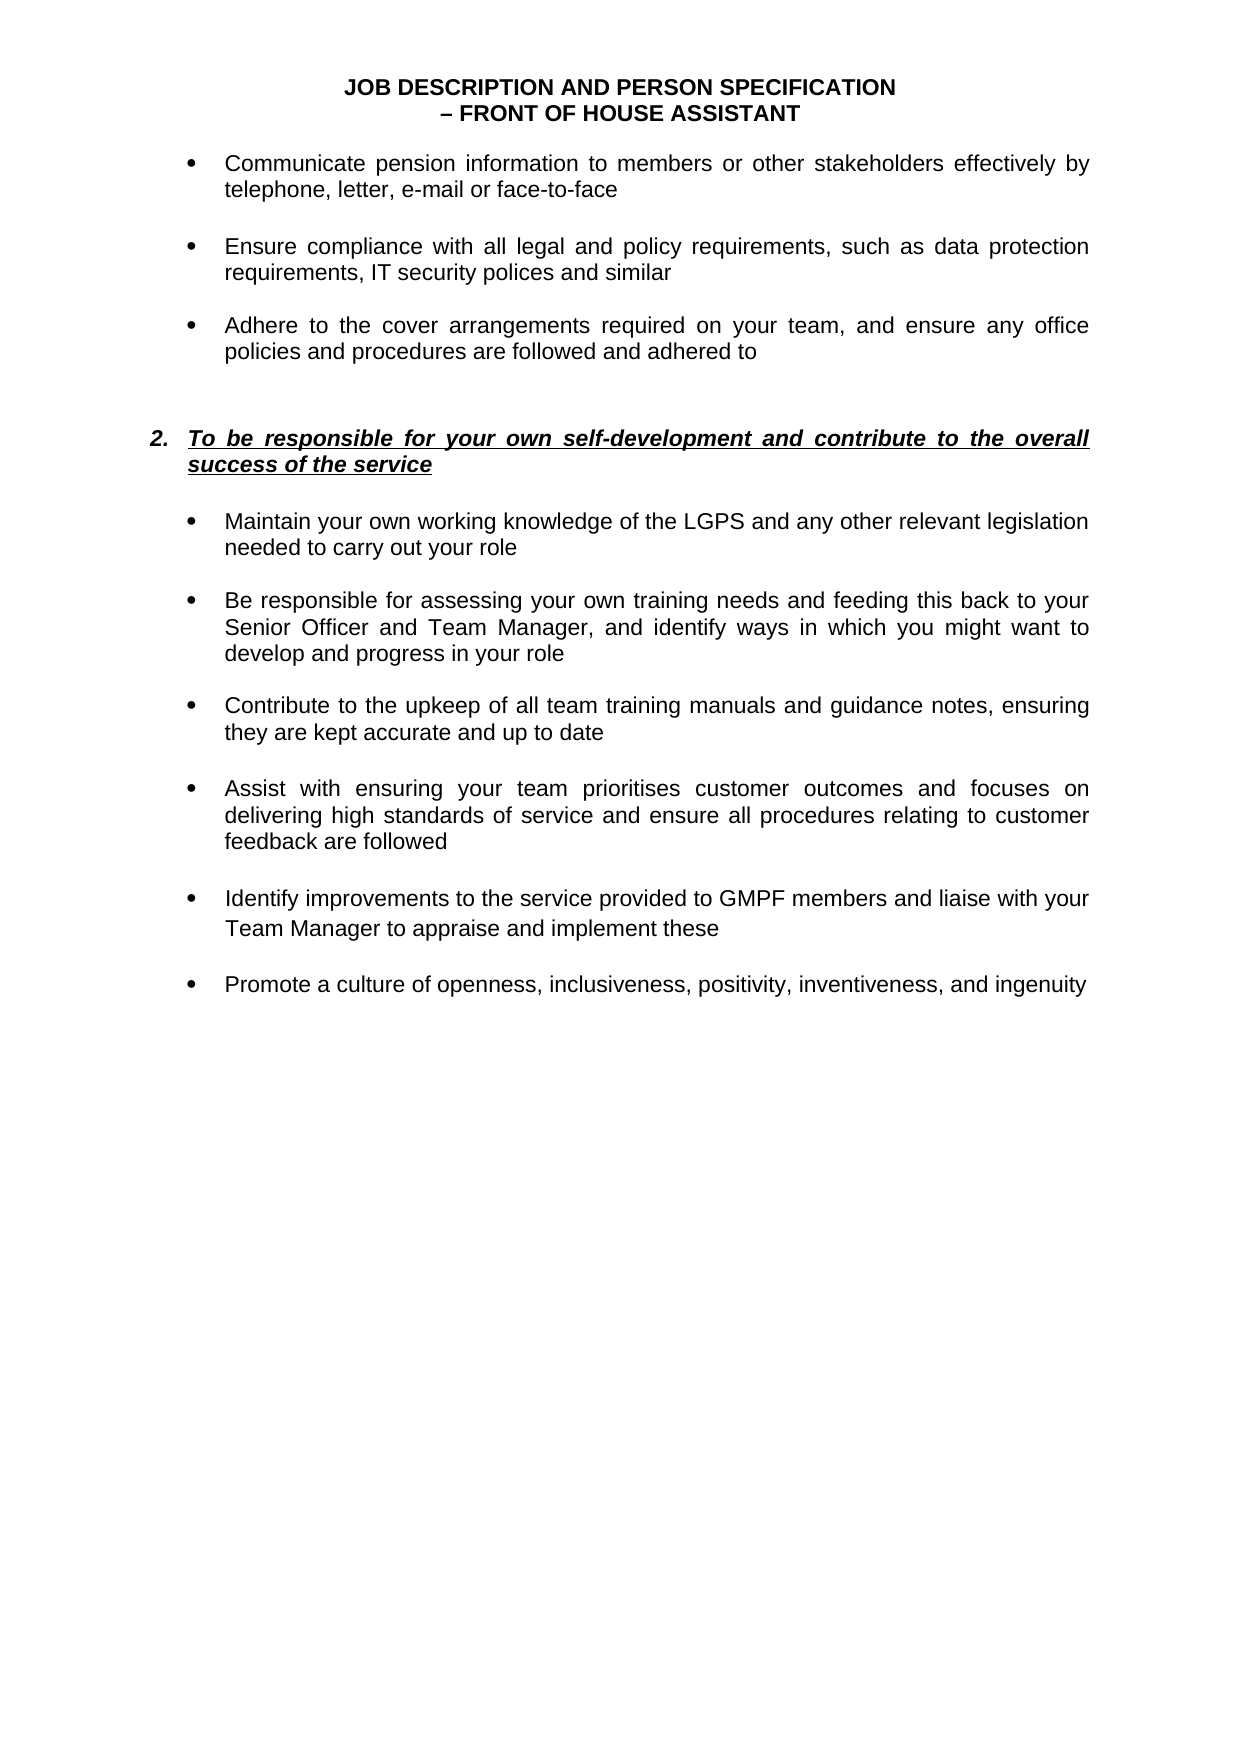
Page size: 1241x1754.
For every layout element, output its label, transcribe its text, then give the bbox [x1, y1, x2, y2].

list Contribute to the upkeep of all team training manuals and guidance notes, ensuring they are kept accurate and up to date [187, 692, 1090, 745]
list Promote a culture of openness, inclusiveness, positivity, inventiveness, and ingenuity [187, 971, 1090, 998]
list Identify improvements to the service provided to GMPF members and liaise with your Team Manager to appraise and implement these [187, 885, 1090, 941]
list Maintain your own working knowledge of the LGPS and any other relevant legislation needed to carry out your role [187, 508, 1090, 561]
list Communicate pension information to members or other stakeholders effectively by telephone, letter, e-mail or face-to-face [187, 150, 1090, 203]
list Be responsible for assessing your own training needs and feeding this back to your Senior Officer and Team Manager, and identify ways in which you might want to develop and progress in your role [187, 587, 1090, 666]
list Adhere to the cover arrangements required on your team, and ensure any office policies and procedures are followed and adhered to [187, 312, 1090, 365]
list To be responsible for your own self-development and contribute to the overall success of the service [150, 425, 1090, 478]
list Ensure compliance with all legal and policy requirements, such as data protection requirements, IT security polices and similar [187, 233, 1090, 286]
list Assist with ensuring your team prioritises customer outcomes and focuses on delivering high standards of service and ensure all procedures relating to customer feedback are followed [187, 775, 1090, 854]
